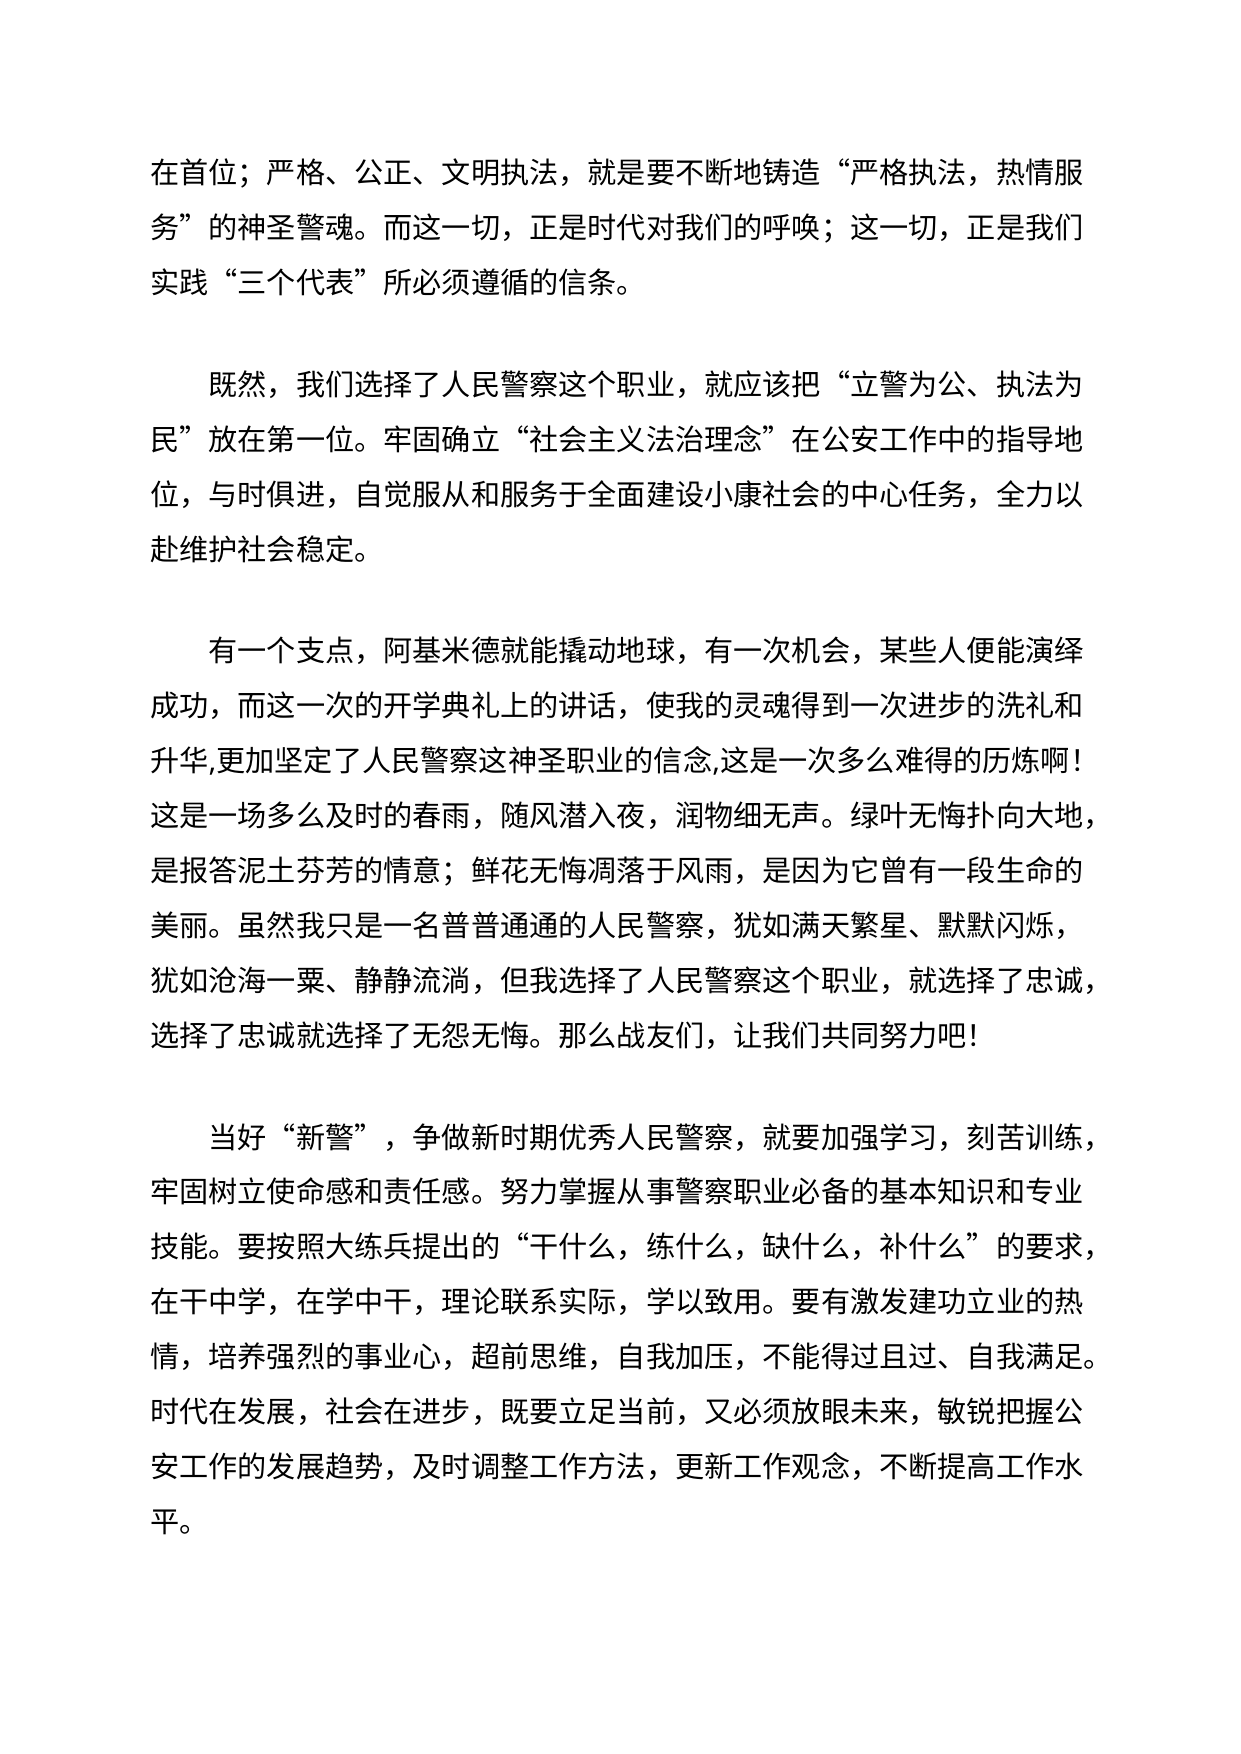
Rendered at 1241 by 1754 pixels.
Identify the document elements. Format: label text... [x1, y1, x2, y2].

text 既然，我们选择了人民警察这个职业，就应该把“立警为公、执法为民”放在第一位。牢固确立“社会主义法治理念”在公安工作中的指导地位，与时俱进，自觉服从和服务于全面建设小康社会的中心任务，全力以赴维护社会稳定。 [150, 362, 1090, 568]
text 当好“新警”，争做新时期优秀人民警察，就要加强学习，刻苦训练，牢固树立使命感和责任感。努力掌握从事警察职业必备的基本知识和专业技能。要按照大练兵提出的“干什么，练什么，缺什么，补什么”的要求，在干中学，在学中干，理论联系实际，学以致用。要有激发建功立业的热情，培养强烈的事业心，超前思维，自我加压，不能得过且过、自我满足。时代在发展，社会在进步，既要立足当前，又必须放眼未来，敏锐把握公安工作的发展趋势，及时调整工作方法，更新工作观念，不断提高工作水平。 [150, 1114, 1090, 1541]
text 有一个支点，阿基米德就能撬动地球，有一次机会，某些人便能演绎成功，而这一次的开学典礼上的讲话，使我的灵魂得到一次进步的洗礼和升华,更加坚定了人民警察这神圣职业的信念,这是一次多么难得的历炼啊！这是一场多么及时的春雨，随风潜入夜，润物细无声。绿叶无悔扑向大地，是报答泥土芬芳的情意；鲜花无悔凋落于风雨，是因为它曾有一段生命的美丽。虽然我只是一名普普通通的人民警察，犹如满天繁星、默默闪烁，犹如沧海一粟、静静流淌，但我选择了人民警察这个职业，就选择了忠诚，选择了忠诚就选择了无怨无悔。那么战友们，让我们共同努力吧！ [150, 628, 1090, 1055]
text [150, 150, 1090, 302]
